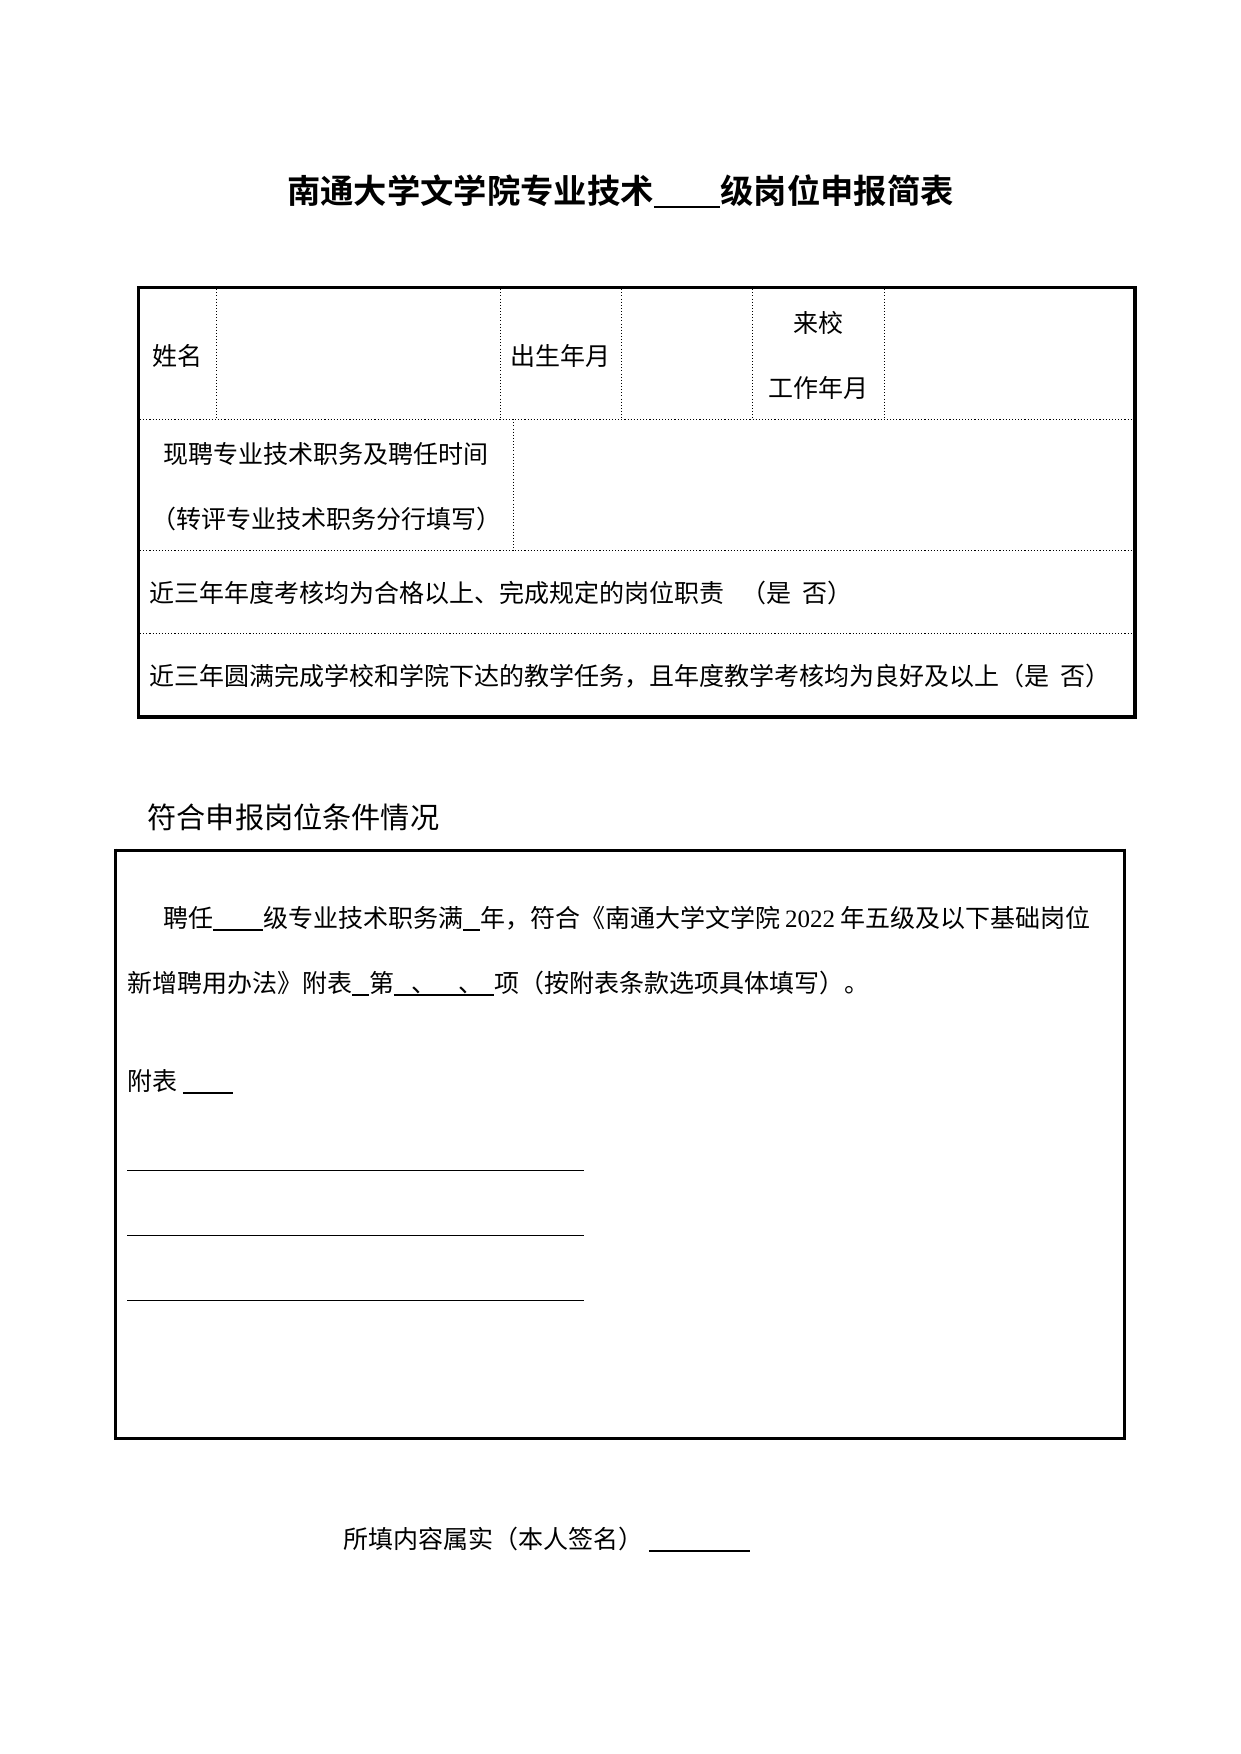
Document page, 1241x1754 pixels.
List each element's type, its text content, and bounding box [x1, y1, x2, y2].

text 所填内容属实（本人签名） [118, 1505, 1122, 1570]
table_header [621, 289, 752, 419]
table_header 出生年月 [500, 289, 621, 419]
table_header 来校 工作年月 [752, 289, 884, 419]
text 南通大学文学院专业技术 级岗位申报简表 [118, 156, 1122, 221]
table_cell 现聘专业技术职务及聘任时间 （转评专业技术职务分行填写） [140, 419, 514, 550]
table_cell 近三年圆满完成学校和学院下达的教学任务，且年度教学考核均为良好及以上（是 否） [140, 633, 1133, 715]
table_header [884, 289, 1133, 419]
table_cell 近三年年度考核均为合格以上、完成规定的岗位职责 （是 否） [140, 550, 1133, 632]
table_cell [514, 419, 1133, 550]
table_header 聘任 级专业技术职务满 年，符合《南通大学文学院2022年五级及以下基础岗位 新增聘用办法》附表 第 、 、 项（按附表条款选项具体填写）。 附表 [117, 852, 1123, 1437]
table_header 姓名 [140, 289, 217, 419]
table_header [217, 289, 500, 419]
text 符合申报岗位条件情况 [118, 783, 1122, 848]
